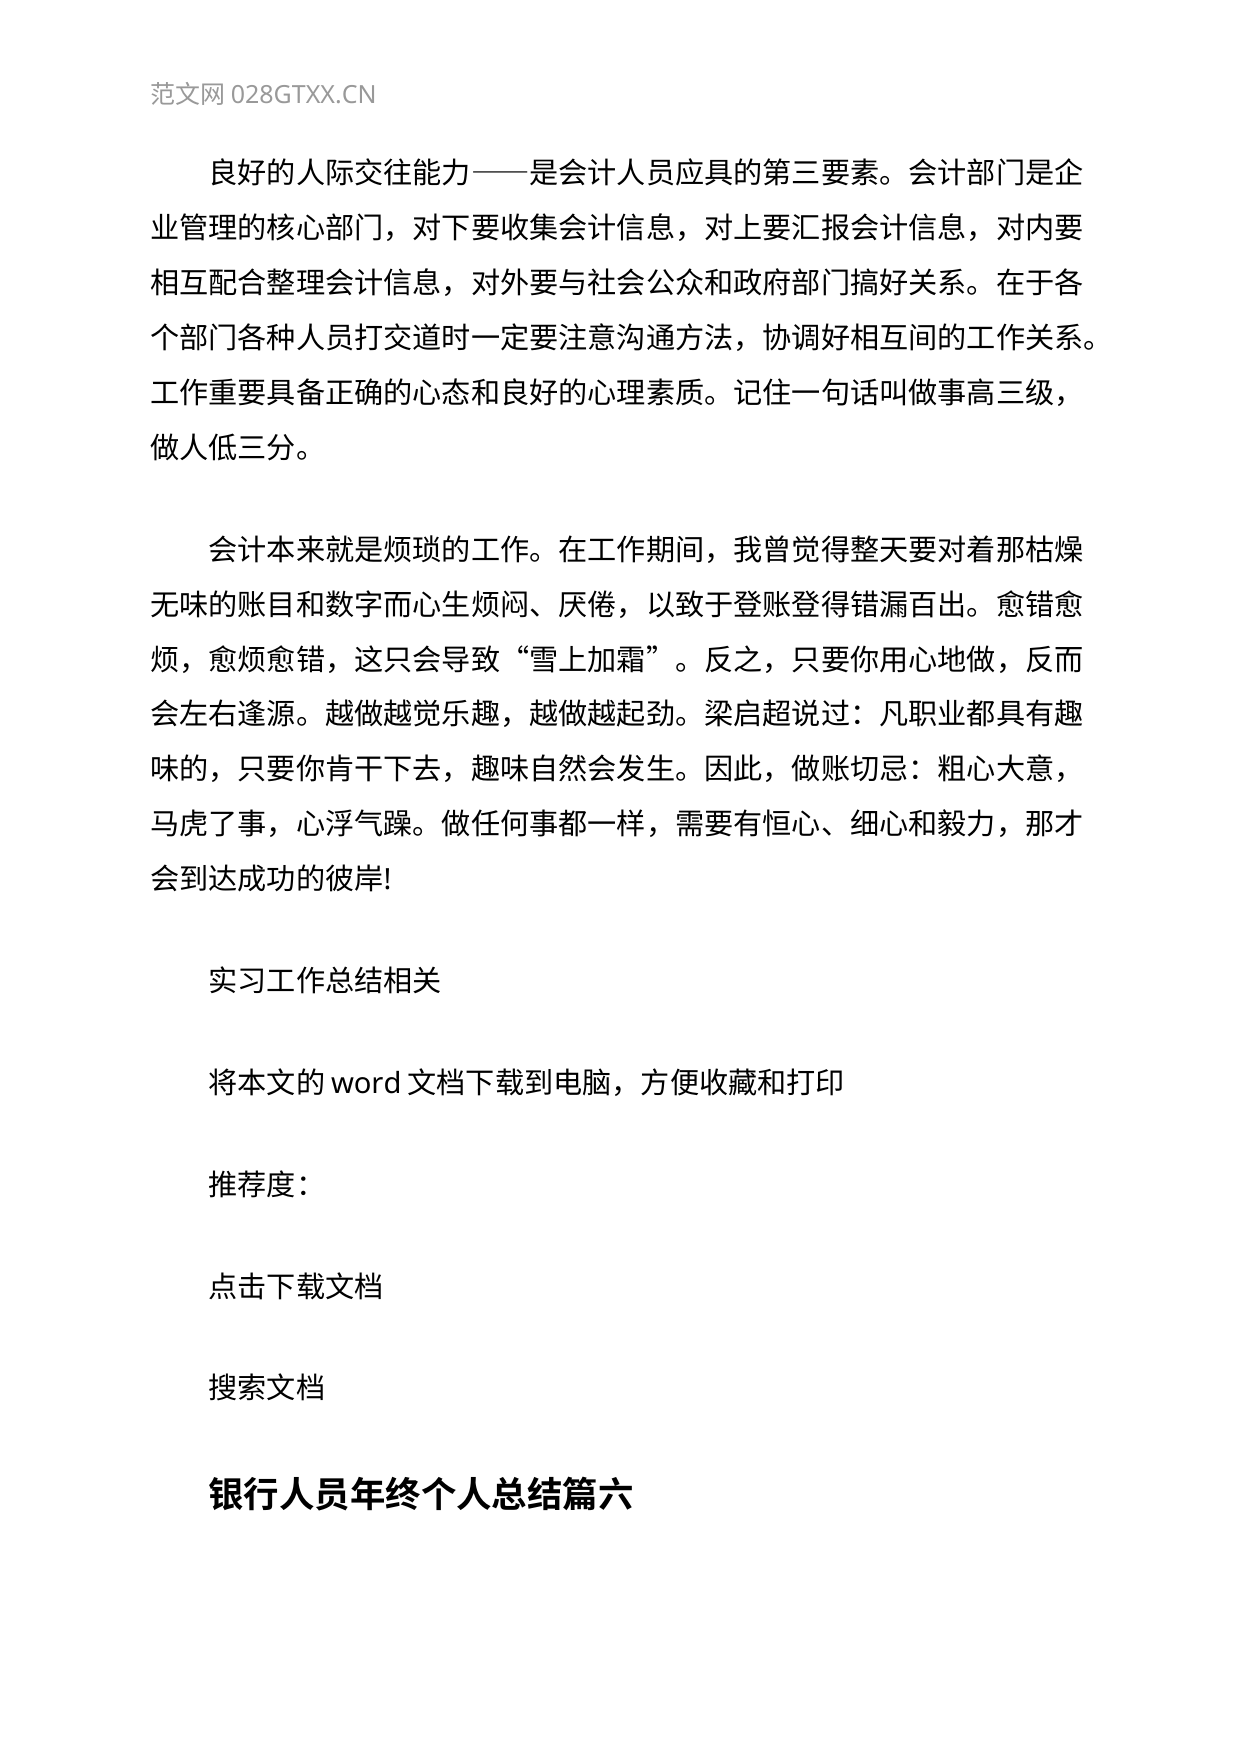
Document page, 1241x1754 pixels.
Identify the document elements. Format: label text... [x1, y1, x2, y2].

text 推荐度： [150, 1161, 1090, 1204]
text 会计本来就是烦琐的工作。在工作期间，我曾觉得整天要对着那枯燥无味的账目和数字而心生烦闷、厌倦，以致于登账登得错漏百出。愈错愈烦，愈烦愈错，这只会导致“雪上加霜”。反之，只要你用心地做，反而会左右逢源。越做越觉乐趣，越做越起劲。梁启超说过：凡职业都具有趣味的，只要你肯干下去，趣味自然会发生。因此，做账切忌：粗心大意，马虎了事，心浮气躁。做任何事都一样，需要有恒心、细心和毅力，那才会到达成功的彼岸! [150, 526, 1090, 898]
text 将本文的word文档下载到电脑，方便收藏和打印 [150, 1059, 1090, 1102]
text 良好的人际交往能力——是会计人员应具的第三要素。会计部门是企业管理的核心部门，对下要收集会计信息，对上要汇报会计信息，对内要相互配合整理会计信息，对外要与社会公众和政府部门搞好关系。在于各个部门各种人员打交道时一定要注意沟通方法，协调好相互间的工作关系。工作重要具备正确的心态和良好的心理素质。记住一句话叫做事高三级，做人低三分。 [150, 150, 1090, 467]
text 银行人员年终个人总结篇六 [150, 1467, 1090, 1518]
text 实习工作总结相关 [150, 958, 1090, 1000]
text 点击下载文档 [150, 1263, 1090, 1305]
text 搜索文档 [150, 1365, 1090, 1407]
